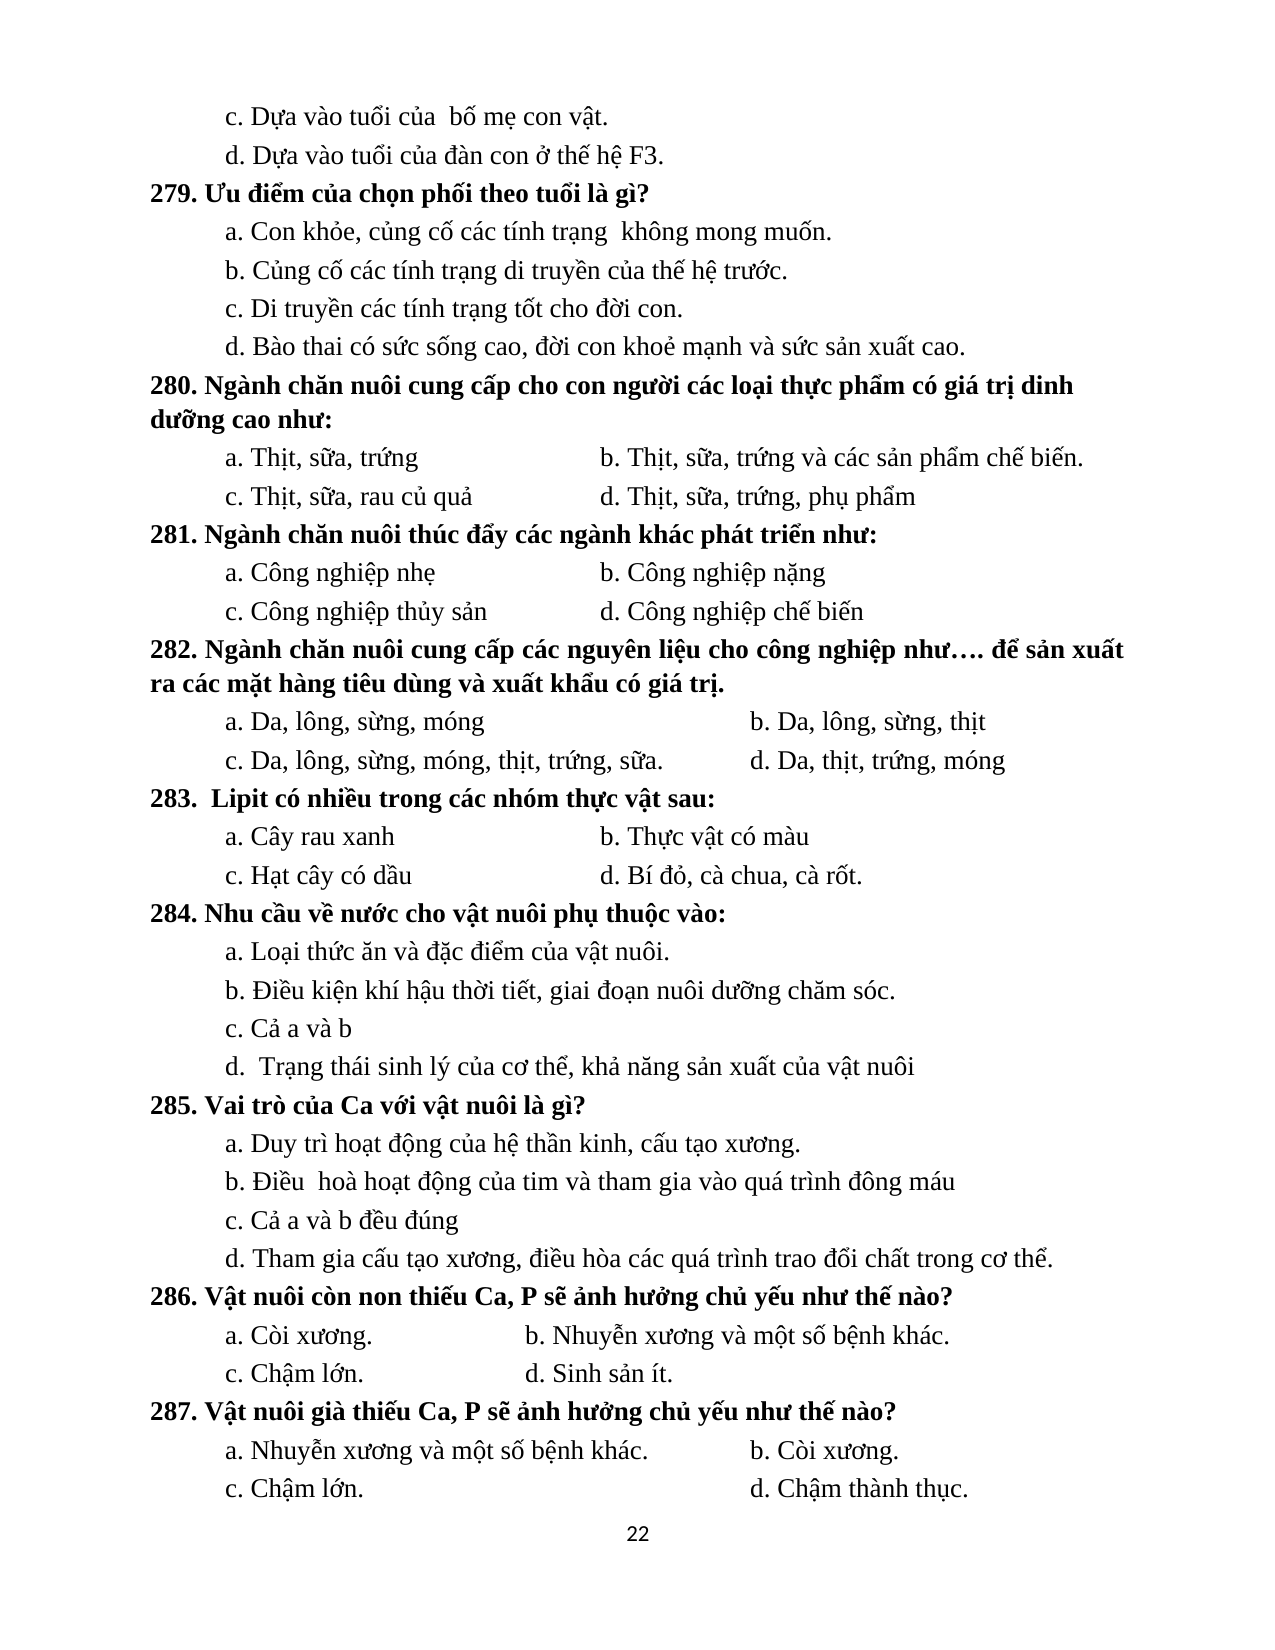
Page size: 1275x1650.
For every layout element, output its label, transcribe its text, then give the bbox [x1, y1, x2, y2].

text a. Thịt, sữa, trứng b. Thịt, sữa, trứng và các sản phẩm chế biến. [150, 441, 1125, 472]
text 281. Ngành chăn nuôi thúc đẩy các ngành khác phát triển như: [150, 518, 1125, 549]
text 286. Vật nuôi còn non thiếu Ca, P sẽ ảnh hưởng chủ yếu như thế nào? [150, 1280, 1125, 1312]
text 285. Vai trò của Ca với vật nuôi là gì? [150, 1089, 1125, 1120]
text c. Hạt cây có dầu d. Bí đỏ, cà chua, cà rốt. [150, 859, 1125, 890]
text a. Còi xương. b. Nhuyễn xương và một số bệnh khác. [150, 1319, 1125, 1350]
text 282. Ngành chăn nuôi cung cấp các nguyên liệu cho công nghiệp như…. để sản xuất ra các mặt hàng tiêu dùng và xuất khẩu có giá trị. [150, 633, 1125, 698]
text 283. Lipit có nhiều trong các nhóm thực vật sau: [150, 782, 1125, 813]
text c. Thịt, sữa, rau củ quả d. Thịt, sữa, trứng, phụ phẩm [150, 479, 1125, 511]
text d. Trạng thái sinh lý của cơ thể, khả năng sản xuất của vật nuôi [150, 1050, 1125, 1082]
text d. Tham gia cấu tạo xương, điều hòa các quá trình trao đổi chất trong cơ thể. [150, 1242, 1125, 1273]
text b. Điều kiện khí hậu thời tiết, giai đoạn nuôi dưỡng chăm sóc. [150, 974, 1125, 1005]
text a. Nhuyễn xương và một số bệnh khác. b. Còi xương. [150, 1434, 1125, 1465]
text c. Chậm lớn. d. Chậm thành thục. [150, 1472, 1125, 1503]
text c. Di truyền các tính trạng tốt cho đời con. [150, 292, 1125, 323]
text c. Cả a và b đều đúng [150, 1204, 1125, 1235]
text a. Cây rau xanh b. Thực vật có màu [150, 820, 1125, 852]
text a. Con khỏe, củng cố các tính trạng không mong muốn. [150, 215, 1125, 247]
text c. Cả a và b [150, 1012, 1125, 1043]
text 280. Ngành chăn nuôi cung cấp cho con người các loại thực phẩm có giá trị dinh dưỡng cao như: [150, 369, 1125, 434]
text d. Bào thai có sức sống cao, đời con khoẻ mạnh và sức sản xuất cao. [150, 330, 1125, 362]
text a. Công nghiệp nhẹ b. Công nghiệp nặng [150, 556, 1125, 587]
text c. Da, lông, sừng, móng, thịt, trứng, sữa. d. Da, thịt, trứng, móng [150, 744, 1125, 775]
text c. Chậm lớn. d. Sinh sản ít. [150, 1357, 1125, 1388]
text d. Dựa vào tuổi của đàn con ở thế hệ F3. [150, 139, 1125, 170]
text c. Dựa vào tuổi của bố mẹ con vật. [150, 100, 1125, 132]
text c. Công nghiệp thủy sản d. Công nghiệp chế biến [150, 594, 1125, 626]
text 284. Nhu cầu về nước cho vật nuôi phụ thuộc vào: [150, 897, 1125, 928]
text a. Da, lông, sừng, móng b. Da, lông, sừng, thịt [150, 705, 1125, 737]
text 287. Vật nuôi già thiếu Ca, P sẽ ảnh hưởng chủ yếu như thế nào? [150, 1395, 1125, 1427]
text 279. Ưu điểm của chọn phối theo tuổi là gì? [150, 177, 1125, 208]
text b. Củng cố các tính trạng di truyền của thế hệ trước. [150, 254, 1125, 285]
text b. Điều hoà hoạt động của tim và tham gia vào quá trình đông máu [150, 1165, 1125, 1197]
text a. Duy trì hoạt động của hệ thần kinh, cấu tạo xương. [150, 1127, 1125, 1158]
text a. Loại thức ăn và đặc điểm của vật nuôi. [150, 935, 1125, 967]
